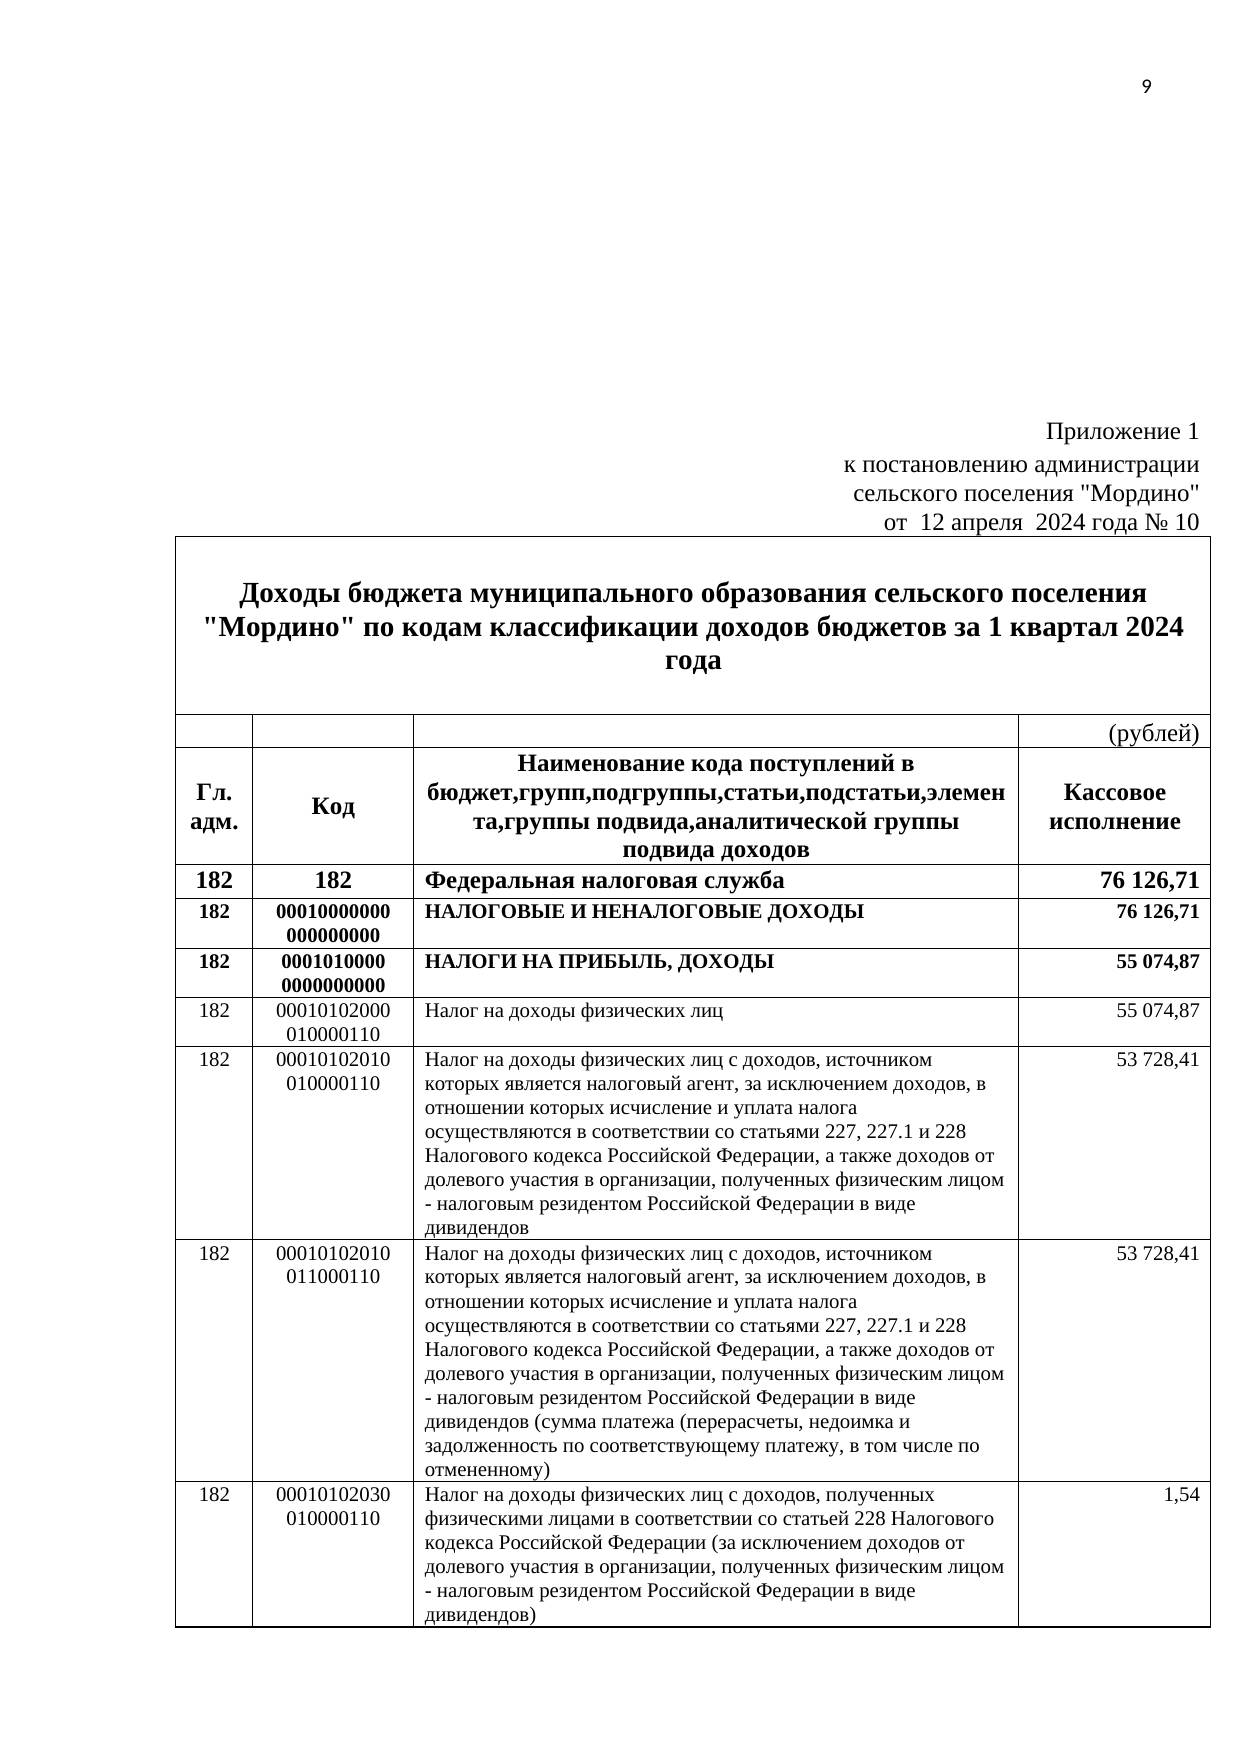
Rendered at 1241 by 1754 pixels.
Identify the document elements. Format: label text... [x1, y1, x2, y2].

table_cell 76 126,71 [1019, 899, 1210, 947]
table_cell Налог на доходы физических лиц с доходов, полученных физическими лицами в соответствии со статьей 228 Налогового кодекса Российской Федерации (за исключением доходов от долевого участия в организации, полученных физическим лицом - налоговым резидентом Российской Федерации в виде дивидендов) [414, 1482, 1018, 1626]
table_cell к постановлению администрации сельского поселения "Мордино" от 12 апреля 2024 года № 10 [176, 445, 1211, 536]
table_cell НАЛОГИ НА ПРИБЫЛЬ, ДОХОДЫ [414, 949, 1018, 997]
table_cell 55 074,87 [1019, 949, 1210, 997]
table_cell Гл. адм. [176, 748, 252, 864]
table_cell 00010000000 000000000 [253, 899, 413, 947]
table_cell 00010102030 010000110 [253, 1482, 413, 1626]
table_cell 53 728,41 [1019, 1240, 1210, 1481]
table_cell 182 [176, 949, 252, 997]
table_cell Федеральная налоговая служба [414, 865, 1018, 898]
table_cell Налог на доходы физических лиц [414, 998, 1018, 1046]
table_cell 182 [176, 1482, 252, 1626]
table_cell НАЛОГОВЫЕ И НЕНАЛОГОВЫЕ ДОХОДЫ [414, 899, 1018, 947]
table_cell [176, 715, 252, 747]
table_cell (рублей) [1019, 715, 1210, 747]
table_cell Наименование кода поступлений в бюджет,групп,подгруппы,статьи,подстатьи,элемента,группы подвида,аналитической группы подвида доходов [414, 748, 1018, 864]
table_cell 0001010000 0000000000 [253, 949, 413, 997]
table_cell 00010102010 011000110 [253, 1240, 413, 1481]
table_header Приложение 1 [176, 412, 1211, 445]
table_cell 182 [176, 1047, 252, 1239]
table_cell Налог на доходы физических лиц с доходов, источником которых является налоговый агент, за исключением доходов, в отношении которых исчисление и уплата налога осуществляются в соответствии со статьями 227, 227.1 и 228 Налогового кодекса Российской Федерации, а также доходов от долевого участия в организации, полученных физическим лицом - налоговым резидентом Российской Федерации в виде дивидендов (сумма платежа (перерасчеты, недоимка и задолженность по соответствующему платежу, в том числе по отмененному) [414, 1240, 1018, 1481]
table_cell 182 [176, 899, 252, 947]
table_cell [253, 715, 413, 747]
table_cell 76 126,71 [1019, 865, 1210, 898]
table_cell 00010102010 010000110 [253, 1047, 413, 1239]
table_cell Налог на доходы физических лиц с доходов, источником которых является налоговый агент, за исключением доходов, в отношении которых исчисление и уплата налога осуществляются в соответствии со статьями 227, 227.1 и 228 Налогового кодекса Российской Федерации, а также доходов от долевого участия в организации, полученных физическим лицом - налоговым резидентом Российской Федерации в виде дивидендов [414, 1047, 1018, 1239]
table_cell Код [253, 748, 413, 864]
table_cell 182 [176, 865, 252, 898]
table_cell 182 [176, 1240, 252, 1481]
table_cell Кассовое исполнение [1019, 748, 1210, 864]
table_cell 53 728,41 [1019, 1047, 1210, 1239]
table_cell 00010102000 010000110 [253, 998, 413, 1046]
table_cell 182 [253, 865, 413, 898]
table_cell Доходы бюджета муниципального образования сельского поселения "Мордино" по кодам классификации доходов бюджетов за 1 квартал 2024 года [176, 537, 1210, 714]
table_cell 182 [176, 998, 252, 1046]
table_cell 1,54 [1019, 1482, 1210, 1626]
table_cell 55 074,87 [1019, 998, 1210, 1046]
table_cell [414, 715, 1018, 747]
